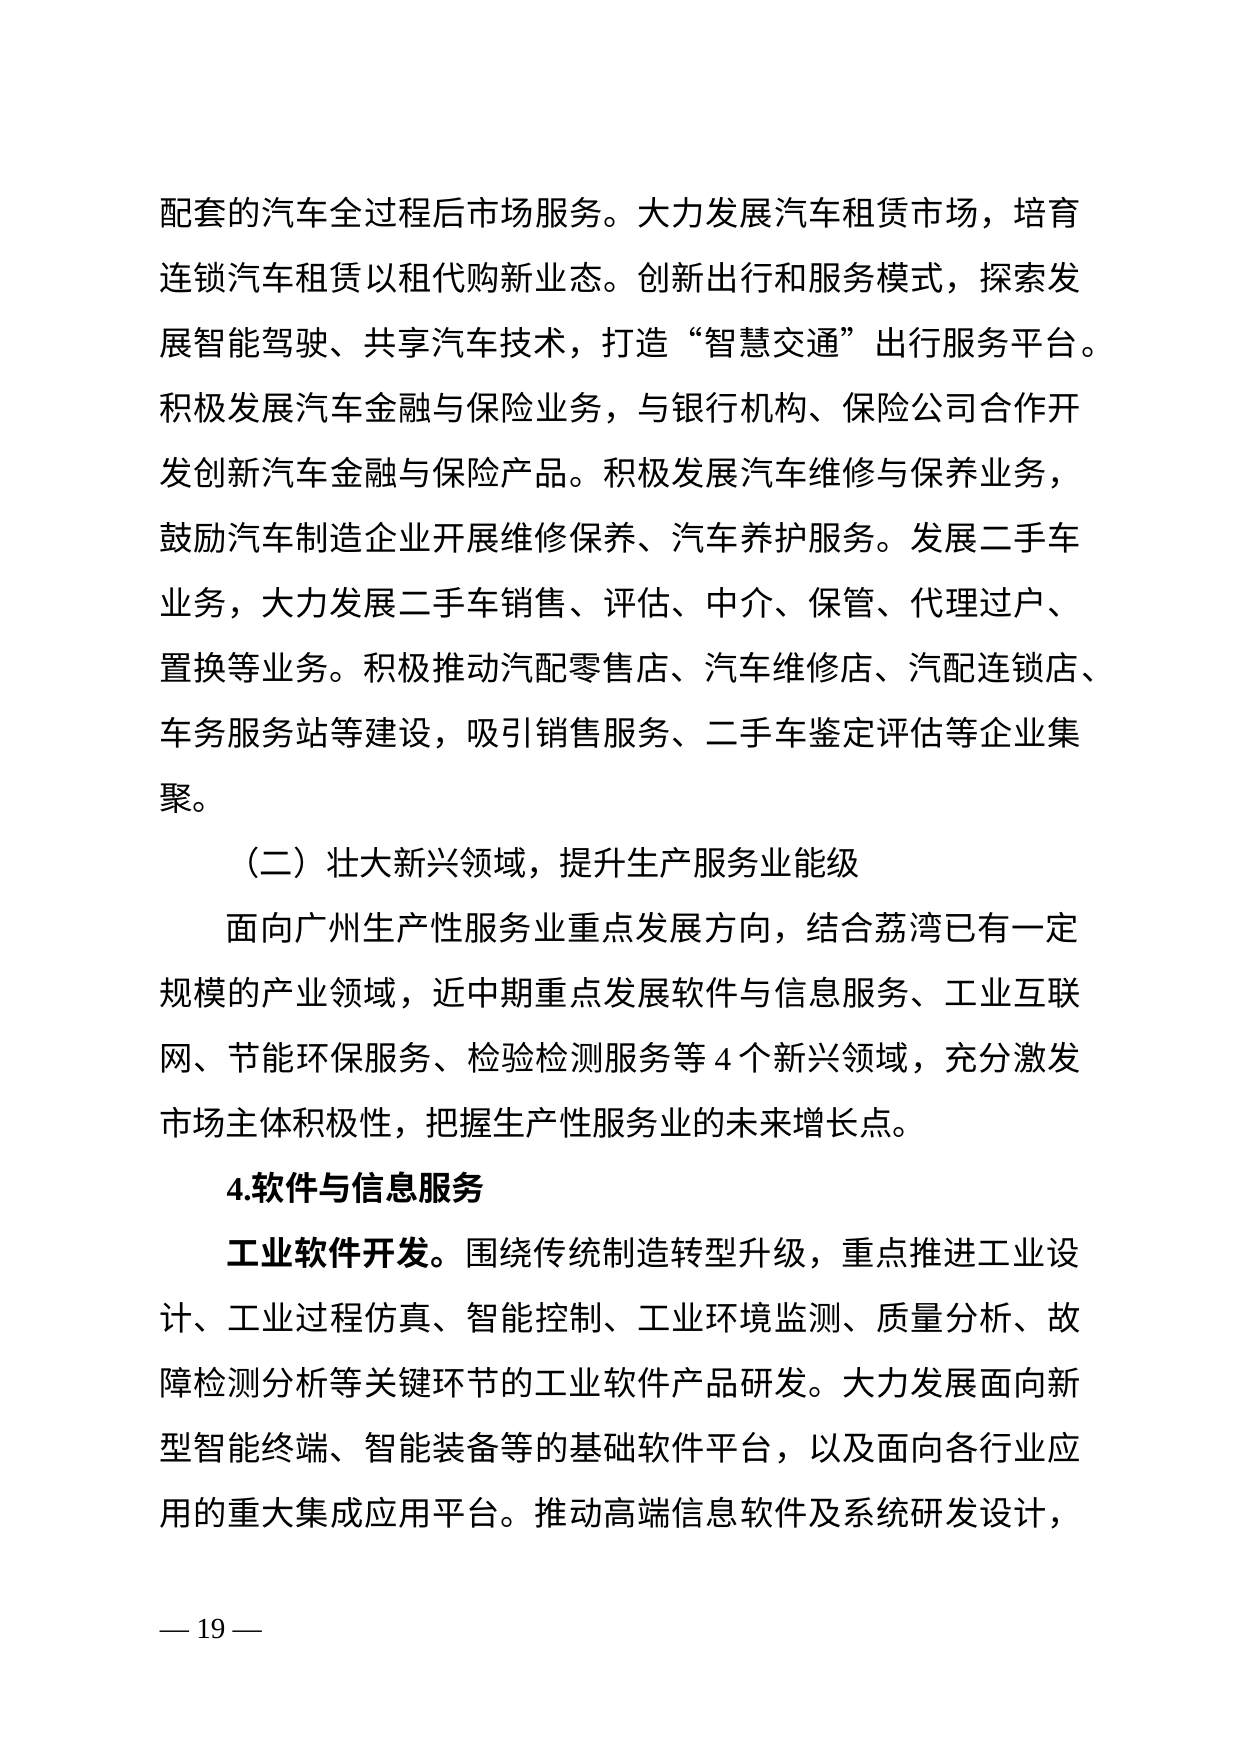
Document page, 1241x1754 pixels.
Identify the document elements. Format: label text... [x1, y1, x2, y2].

text 面向广州生产性服务业重点发展方向，结合荔湾已有一定规模的产业领域，近中期重点发展软件与信息服务、工业互联网、节能环保服务、检验检测服务等4个新兴领域，充分激发市场主体积极性，把握生产性服务业的未来增长点。 [159, 893, 1081, 1153]
text 4.软件与信息服务 [159, 1153, 1081, 1218]
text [159, 1218, 1081, 1543]
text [159, 178, 1081, 828]
text （二）壮大新兴领域，提升生产服务业能级 [159, 828, 1081, 893]
